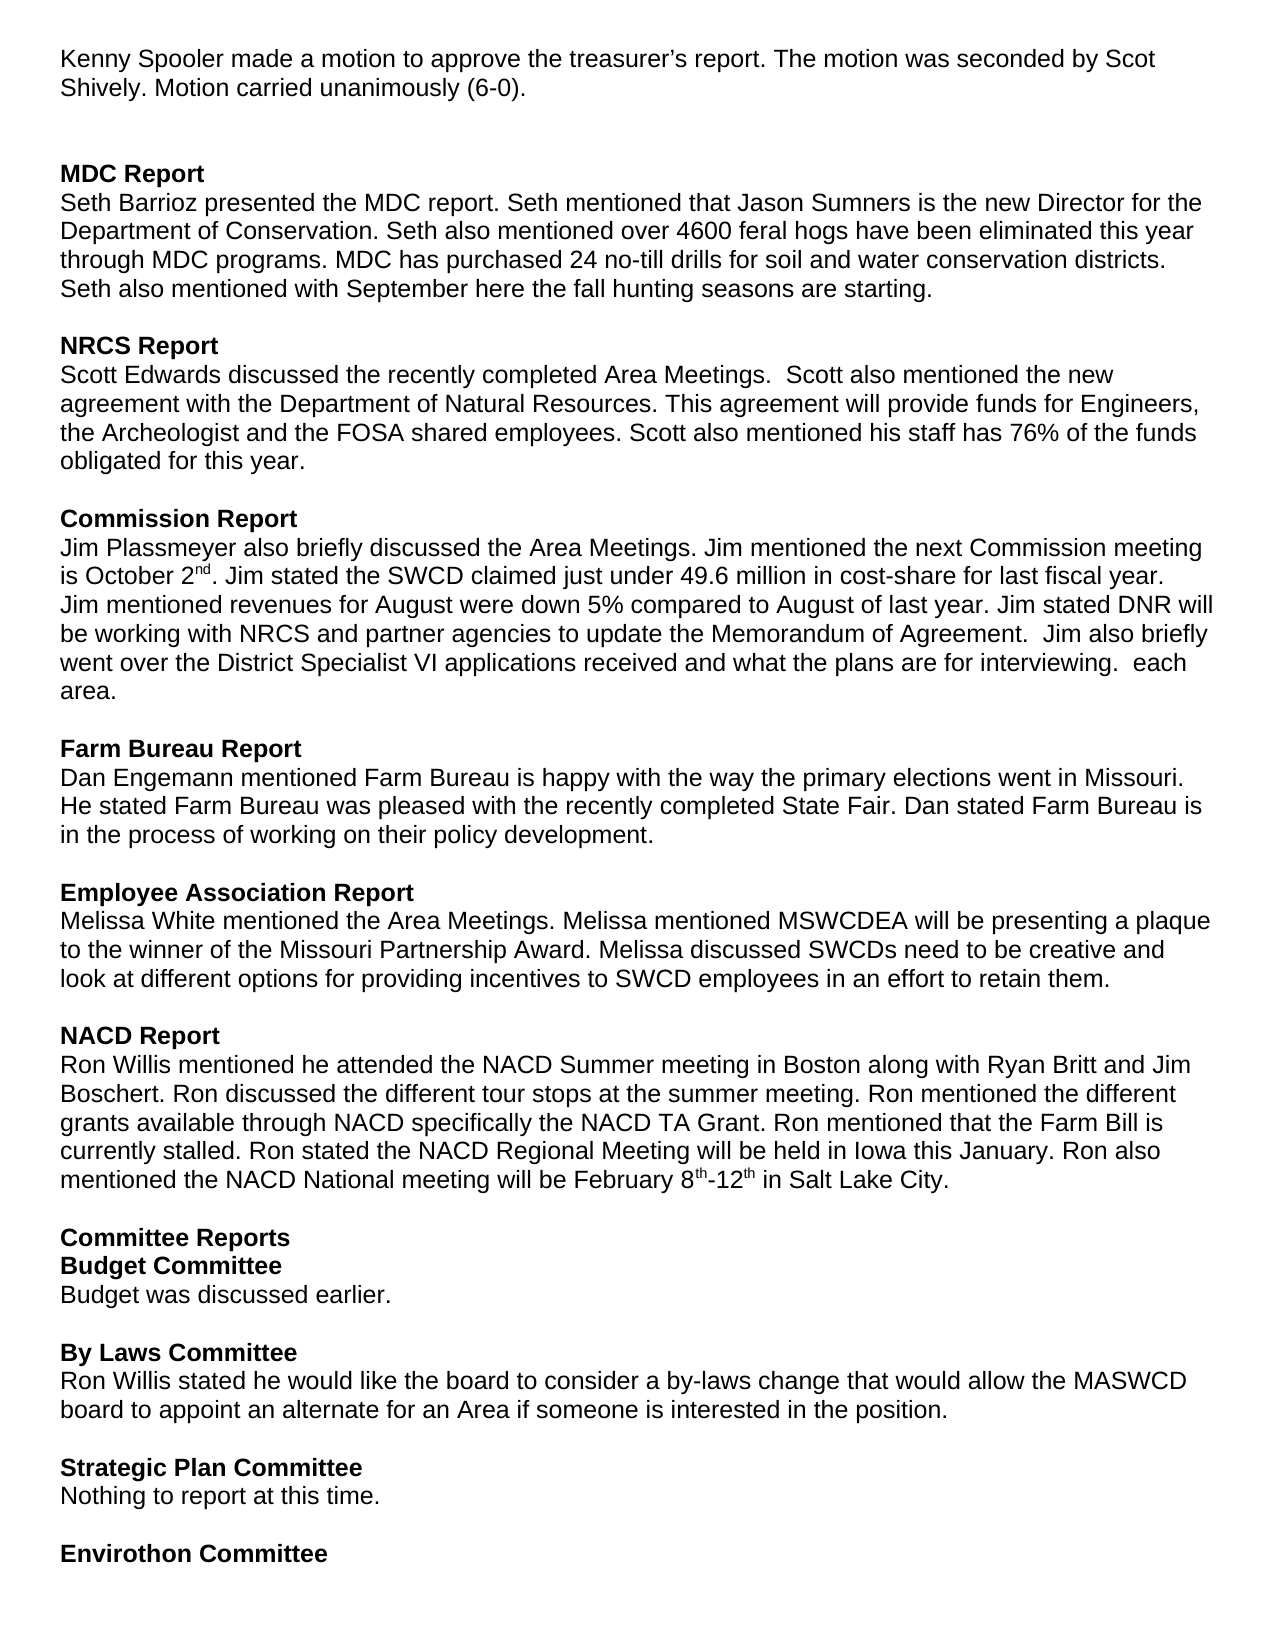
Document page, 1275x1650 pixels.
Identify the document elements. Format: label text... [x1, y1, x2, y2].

text Budget Committee [60, 1251, 1215, 1280]
text MDC Report [60, 159, 1215, 187]
text Employee Association Report [60, 877, 1215, 906]
text Ron Willis mentioned he attended the NACD Summer meeting in Boston along with Ryan Britt and Jim Boschert. Ron discussed the different tour stops at the summer meeting. Ron mentioned the different grants available through NACD specifically the NACD TA Grant. Ron mentioned that the Farm Bill is currently stalled. Ron stated the NACD Regional Meeting will be held in Iowa this January. Ron also mentioned the NACD National meeting will be February 8th-12th in Salt Lake City. [60, 1050, 1215, 1194]
text Budget was discussed earlier. [60, 1280, 1215, 1309]
text Envirothon Committee [60, 1539, 1215, 1567]
text Seth Barrioz presented the MDC report. Seth mentioned that Jason Sumners is the new Director for the Department of Conservation. Seth also mentioned over 4600 feral hogs have been eliminated this year through MDC programs. MDC has purchased 24 no-till drills for soil and water conservation districts. Seth also mentioned with September here the fall hunting seasons are starting. [60, 187, 1215, 302]
text Ron Willis stated he would like the board to consider a by-laws change that would allow the MASWCD board to appoint an alternate for an Area if someone is interested in the position. [60, 1366, 1215, 1424]
text Jim Plassmeyer also briefly discussed the Area Meetings. Jim mentioned the next Commission meeting is October 2nd. Jim stated the SWCD claimed just under 49.6 million in cost-share for last fiscal year. Jim mentioned revenues for August were down 5% compared to August of last year. Jim stated DNR will be working with NRCS and partner agencies to update the Memorandum of Agreement. Jim also briefly went over the District Specialist VI applications received and what the plans are for interviewing. each area. [60, 532, 1215, 705]
text NACD Report [60, 1021, 1215, 1050]
text NRCS Report [60, 331, 1215, 360]
text Dan Engemann mentioned Farm Bureau is happy with the way the primary elections went in Missouri. He stated Farm Bureau was pleased with the recently completed State Fair. Dan stated Farm Bureau is in the process of working on their policy development. [60, 762, 1215, 849]
text Kenny Spooler made a motion to approve the treasurer’s report. The motion was seconded by Scot Shively. Motion carried unanimously (6-0). [60, 44, 1215, 101]
text Farm Bureau Report [60, 734, 1215, 762]
text Melissa White mentioned the Area Meetings. Melissa mentioned MSWCDEA will be presenting a plaque to the winner of the Missouri Partnership Award. Melissa discussed SWCDs need to be creative and look at different options for providing incentives to SWCD employees in an effort to retain them. [60, 906, 1215, 992]
text Committee Reports [60, 1222, 1215, 1251]
text Nothing to report at this time. [60, 1481, 1215, 1510]
text Scott Edwards discussed the recently completed Area Meetings. Scott also mentioned the new agreement with the Department of Natural Resources. This agreement will provide funds for Engineers, the Archeologist and the FOSA shared employees. Scott also mentioned his staff has 76% of the funds obligated for this year. [60, 360, 1215, 475]
text Commission Report [60, 504, 1215, 532]
text Strategic Plan Committee [60, 1452, 1215, 1481]
text By Laws Committee [60, 1337, 1215, 1366]
